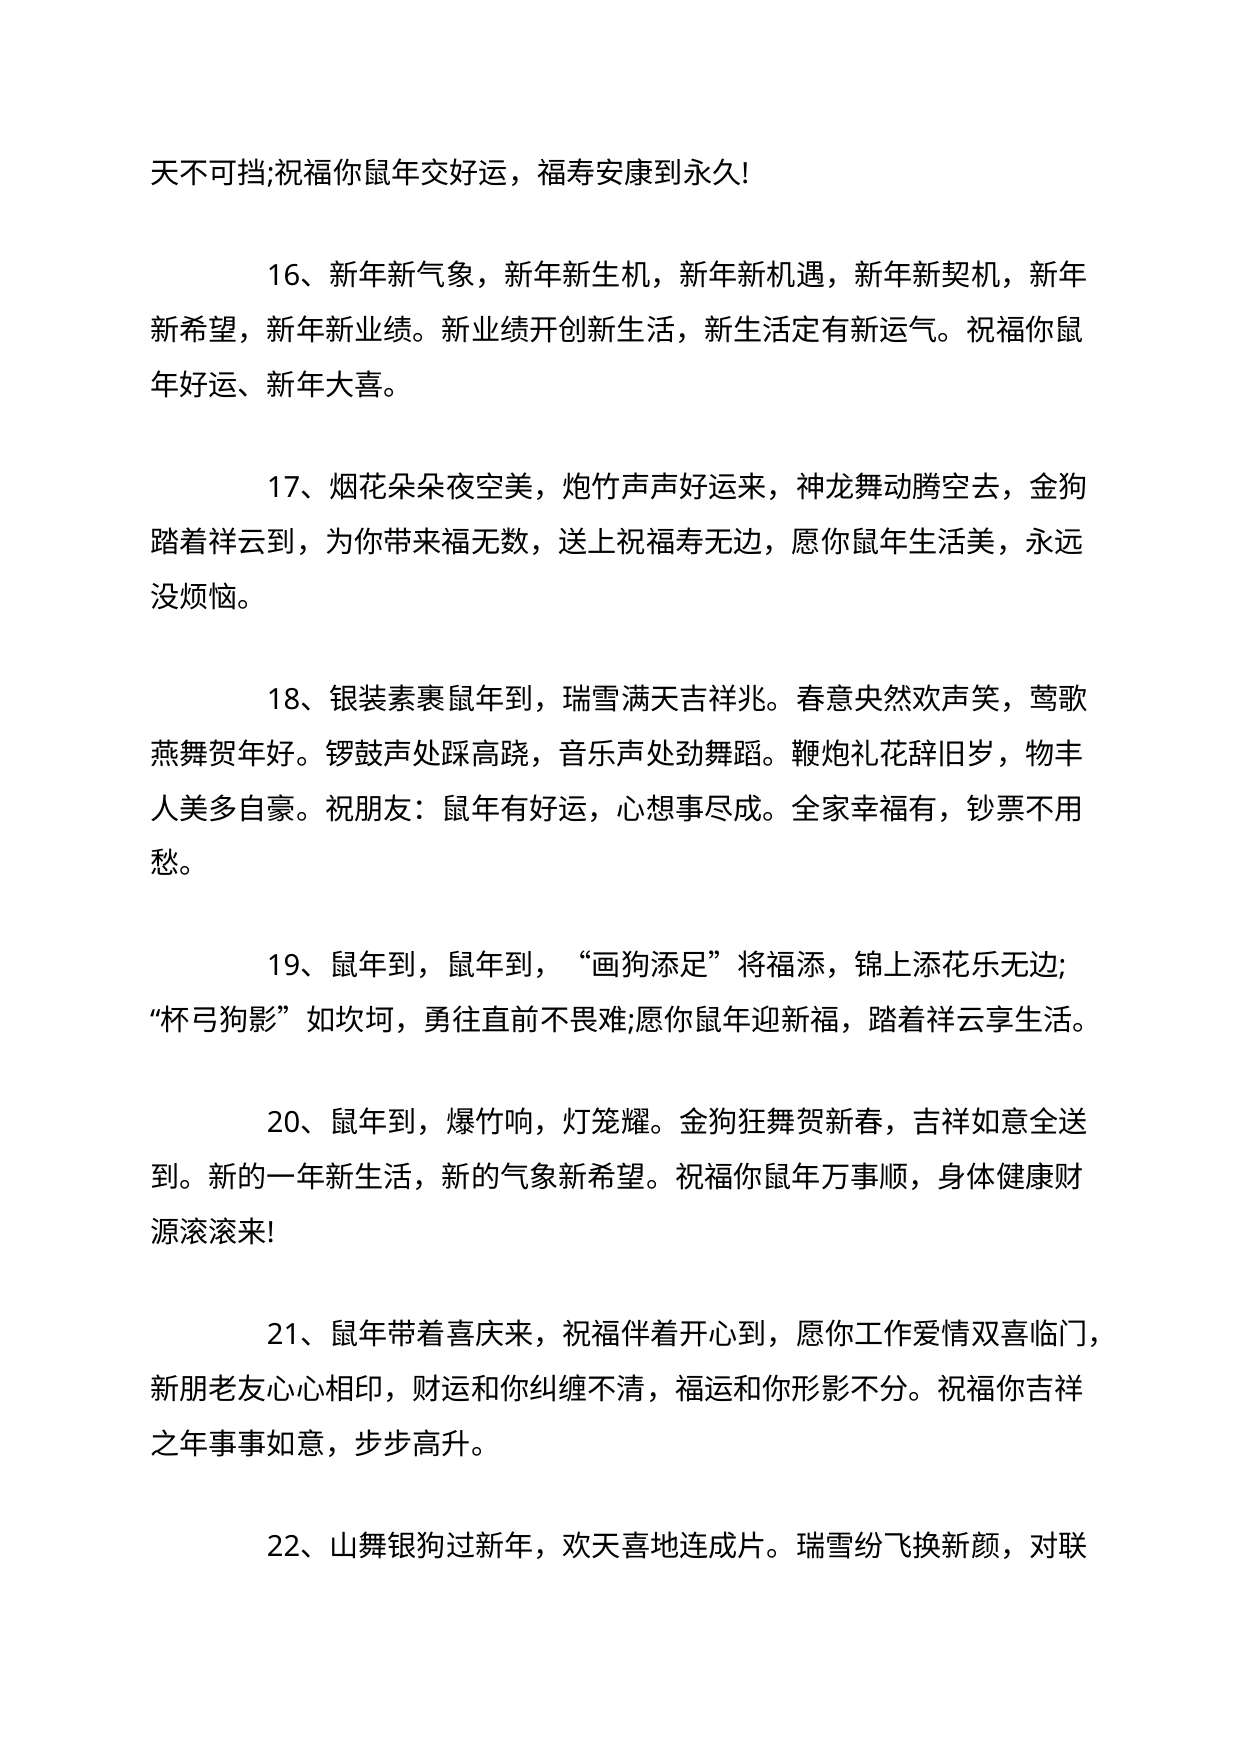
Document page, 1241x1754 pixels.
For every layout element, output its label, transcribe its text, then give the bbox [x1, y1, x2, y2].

text 16、新年新气象，新年新生机，新年新机遇，新年新契机，新年新希望，新年新业绩。新业绩开创新生活，新生活定有新运气。祝福你鼠年好运、新年大喜。 [150, 252, 1090, 404]
text 21、鼠年带着喜庆来，祝福伴着开心到，愿你工作爱情双喜临门，新朋老友心心相印，财运和你纠缠不清，福运和你形影不分。祝福你吉祥之年事事如意，步步高升。 [150, 1311, 1090, 1463]
text 20、鼠年到，爆竹响，灯笼耀。金狗狂舞贺新春，吉祥如意全送到。新的一年新生活，新的气象新希望。祝福你鼠年万事顺，身体健康财源滚滚来! [150, 1099, 1090, 1251]
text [150, 150, 1090, 192]
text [150, 1522, 1090, 1565]
text 17、烟花朵朵夜空美，炮竹声声好运来，神龙舞动腾空去，金狗踏着祥云到，为你带来福无数，送上祝福寿无边，愿你鼠年生活美，永远没烦恼。 [150, 464, 1090, 616]
text 18、银装素裹鼠年到，瑞雪满天吉祥兆。春意央然欢声笑，莺歌燕舞贺年好。锣鼓声处踩高跷，音乐声处劲舞蹈。鞭炮礼花辞旧岁，物丰人美多自豪。祝朋友：鼠年有好运，心想事尽成。全家幸福有，钞票不用愁。 [150, 675, 1090, 882]
text 19、鼠年到，鼠年到，“画狗添足”将福添，锦上添花乐无边;“杯弓狗影”如坎坷，勇往直前不畏难;愿你鼠年迎新福，踏着祥云享生活。 [150, 942, 1090, 1039]
